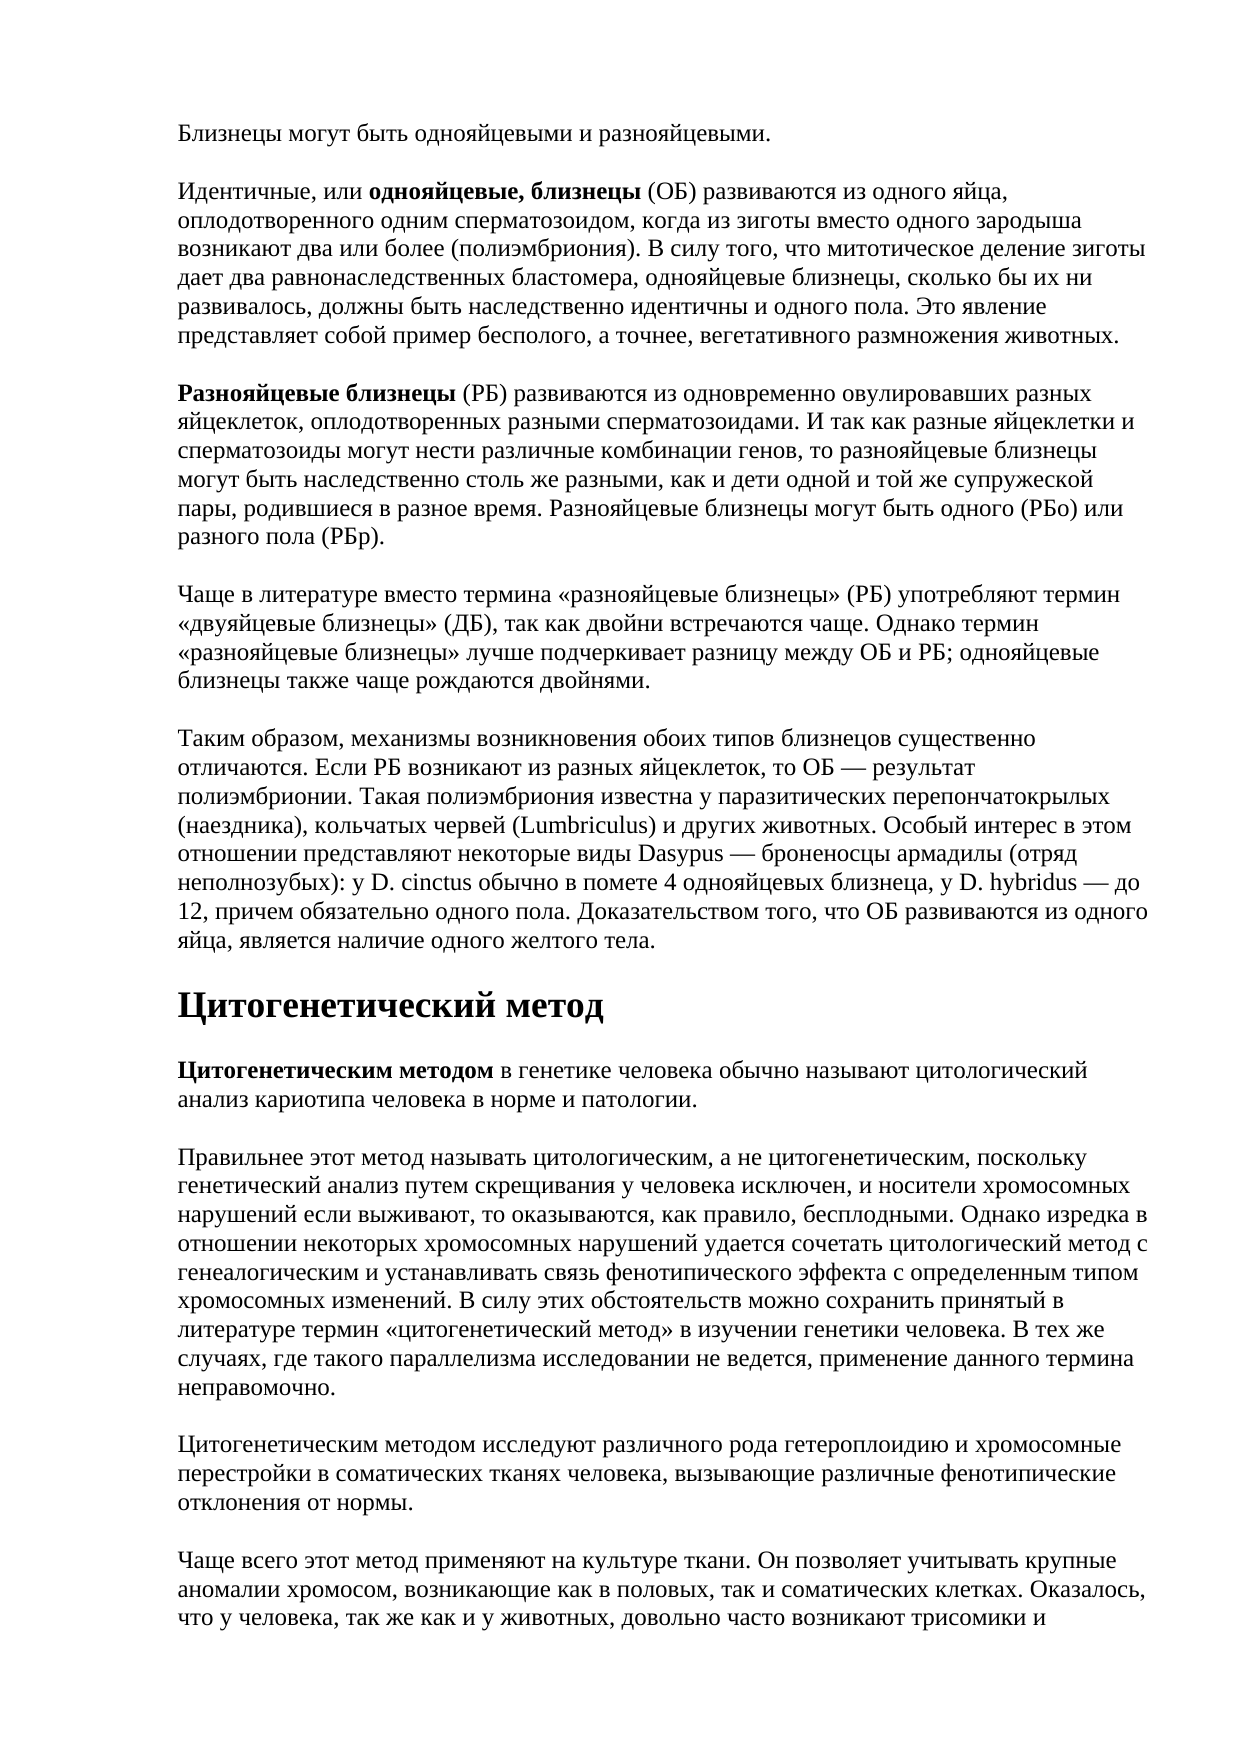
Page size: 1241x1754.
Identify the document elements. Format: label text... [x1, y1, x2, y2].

text Разнояйцевые близнецы (РБ) развиваются из одновременно овулировавших разных яйцеклеток, оплодотворенных разными сперматозоидами. И так как разные яйцеклетки и сперматозоиды могут нести различные комбинации генов, то разнояйцевые близнецы могут быть наследственно столь же разными, как и дети одной и той же супружеской пары, родившиеся в разное время. Разнояйцевые близнецы могут быть одного (РБо) или разного пола (РБр). [177, 378, 1152, 550]
text Близнецы могут быть однояйцевыми и разнояйцевыми. [177, 118, 1152, 147]
text Таким образом, механизмы возникновения обоих типов близнецов существенно отличаются. Если РБ возникают из разных яйцеклеток, то ОБ — результат полиэмбрионии. Такая полиэмбриония известна у паразитических перепончатокрылых (наездника), кольчатых червей (Lumbriculus) и других животных. Особый интерес в этом отношении представляют некоторые виды Dasypus — броненосцы армадилы (отряд неполнозубых): у D. cinctus обычно в помете 4 однояйцевых близнеца, у D. hybridus — до 12, причем обязательно одного пола. Доказательством того, что ОБ развиваются из одного яйца, является наличие одного желтого тела. [177, 723, 1152, 953]
text Цитогенетическим методом в генетике человека обычно называют цитологический анализ кариотипа человека в норме и патологии. [177, 1055, 1152, 1112]
text Идентичные, или однояйцевые, близнецы (ОБ) развиваются из одного яйца, оплодотворенного одним сперматозоидом, когда из зиготы вместо одного зародыша возникают два или более (полиэмбриония). В силу того, что митотическое деление зиготы дает два равнонаследственных бластомера, однояйцевые близнецы, сколько бы их ни развивалось, должны быть наследственно идентичны и одного пола. Это явление представляет собой пример бесполого, а точнее, вегетативного размножения животных. [177, 176, 1152, 348]
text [177, 1545, 1152, 1631]
text Чаще в литературе вместо термина «разнояйцевые близнецы» (РБ) употребляют термин «двуяйцевые близнецы» (ДБ), так как двойни встречаются чаще. Однако термин «разнояйцевые близнецы» лучше подчеркивает разницу между ОБ и РБ; однояйцевые близнецы также чаще рождаются двойнями. [177, 579, 1152, 694]
text Цитогенетическим методом исследуют различного рода гетероплоидию и хромосомные перестройки в соматических тканях человека, вызывающие различные фенотипические отклонения от нормы. [177, 1429, 1152, 1516]
text Правильнее этот метод называть цитологическим, а не цитогенетическим, поскольку генетический анализ путем скрещивания у человека исключен, и носители хромосомных нарушений если выживают, то оказываются, как правило, бесплодными. Однако изредка в отношении некоторых хромосомных нарушений удается сочетать цитологический метод с генеалогическим и устанавливать связь фенотипического эффекта с определенным типом хромосомных изменений. В силу этих обстоятельств можно сохранить принятый в литературе термин «цитогенетический метод» в изучении генетики человека. В тех же случаях, где такого параллелизма исследовании не ведется, применение данного термина неправомочно. [177, 1142, 1152, 1400]
subtitle Цитогенетический метод [177, 983, 1152, 1026]
